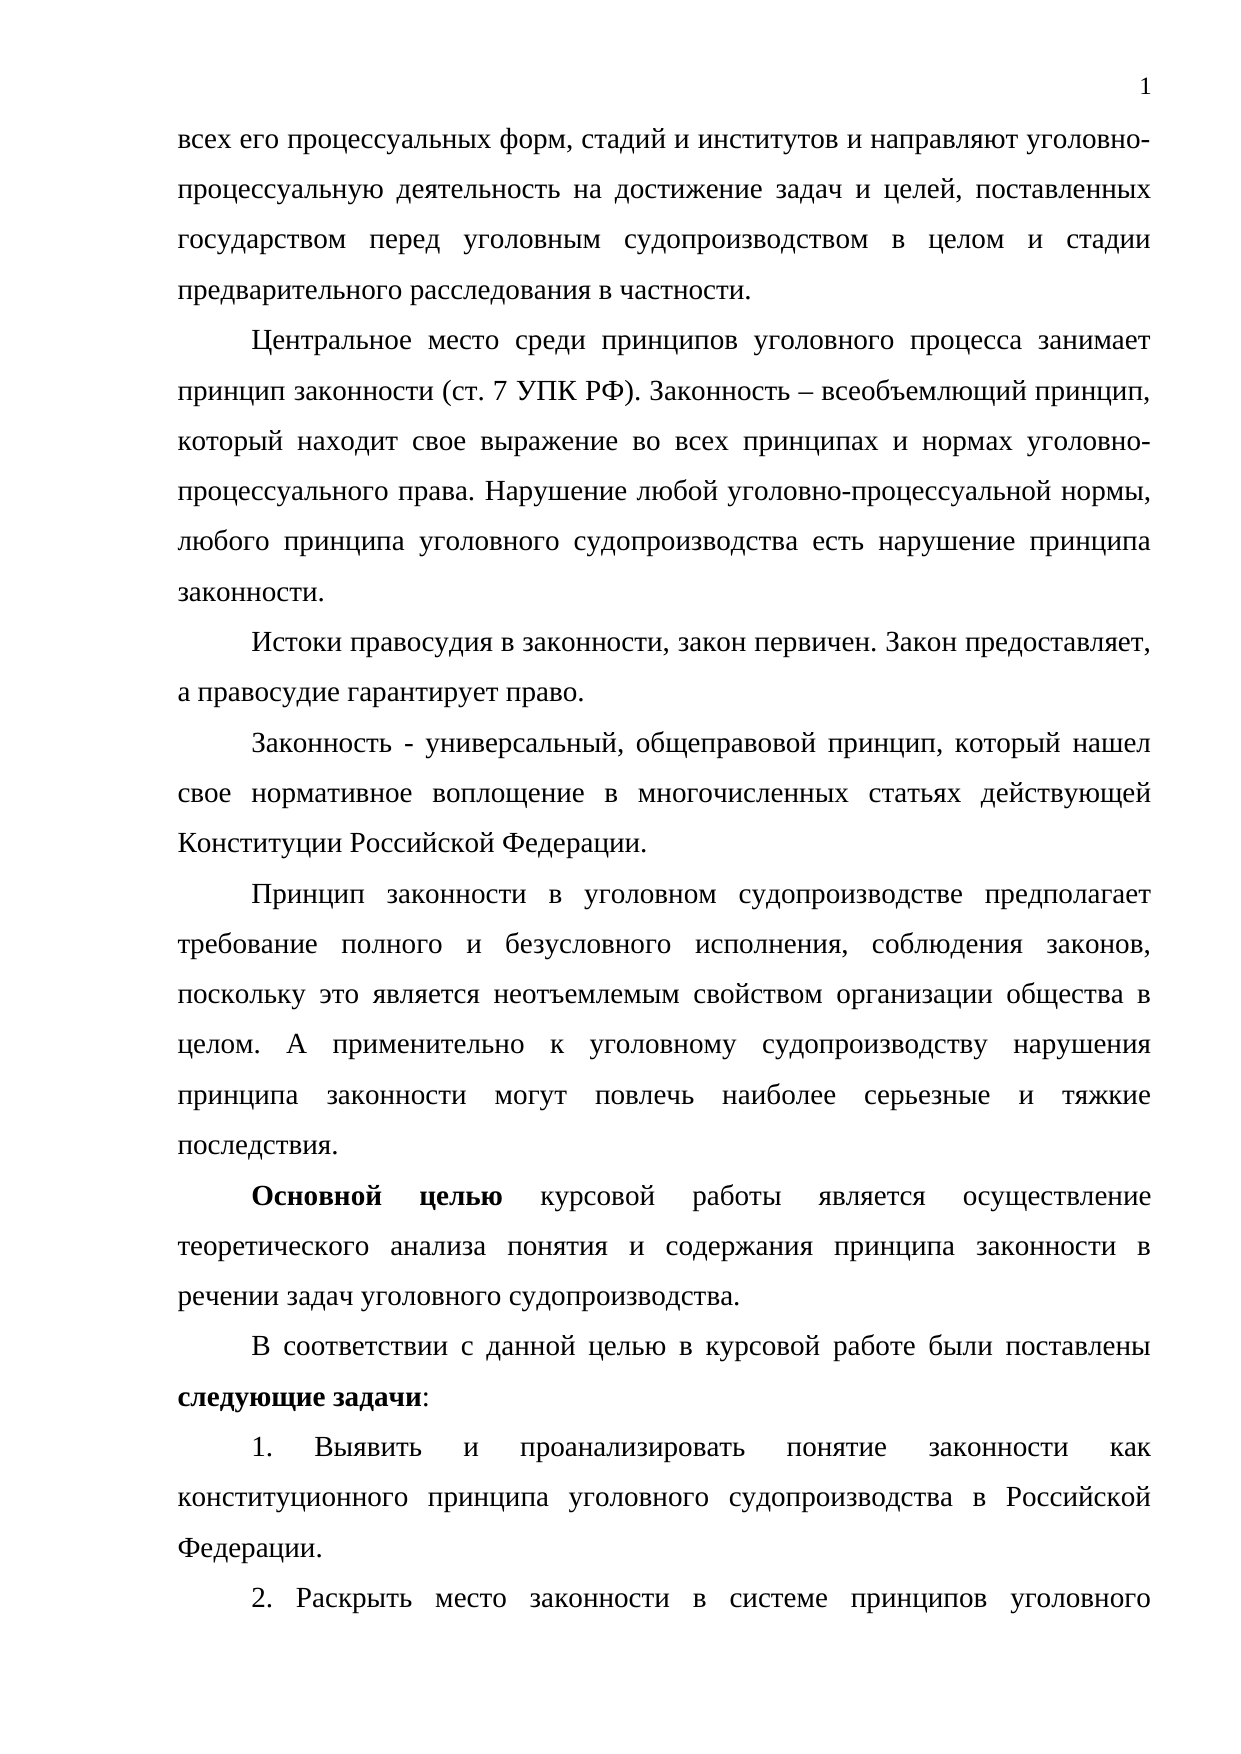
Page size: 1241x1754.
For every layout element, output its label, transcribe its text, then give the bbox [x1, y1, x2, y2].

text Центральное место среди принципов уголовного процесса занимает принцип законности (ст. 7 УПК РФ). Законность – всеобъемлющий принцип, который находит свое выражение во всех принципах и нормах уголовно-процессуального права. Нарушение любой уголовно-процессуальной нормы, любого принципа уголовного судопроизводства есть нарушение принципа законности. [177, 322, 1152, 607]
text 1. Выявить и проанализировать понятие законности как конституционного принципа уголовного судопроизводства в Российской Федерации. [177, 1429, 1152, 1563]
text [177, 121, 1152, 306]
text В соответствии с данной целью в курсовой работе были поставлены следующие задачи: [177, 1328, 1152, 1412]
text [177, 1580, 1152, 1614]
text Принцип законности в уголовном судопроизводстве предполагает требование полного и безусловного исполнения, соблюдения законов, поскольку это является неотъемлемым свойством организации общества в целом. А применительно к уголовному судопроизводству нарушения принципа законности могут повлечь наиболее серьезные и тяжкие последствия. [177, 876, 1152, 1161]
text Законность - универсальный, общеправовой принцип, который нашел свое нормативное воплощение в многочисленных статьях действующей Конституции Российской Федерации. [177, 725, 1152, 859]
text Истоки правосудия в законности, закон первичен. Закон предоставляет, а правосудие гарантирует право. [177, 624, 1152, 708]
text Основной целью курсовой работы является осуществление теоретического анализа понятия и содержания принципа законности в речении задач уголовного судопроизводства. [177, 1178, 1152, 1312]
